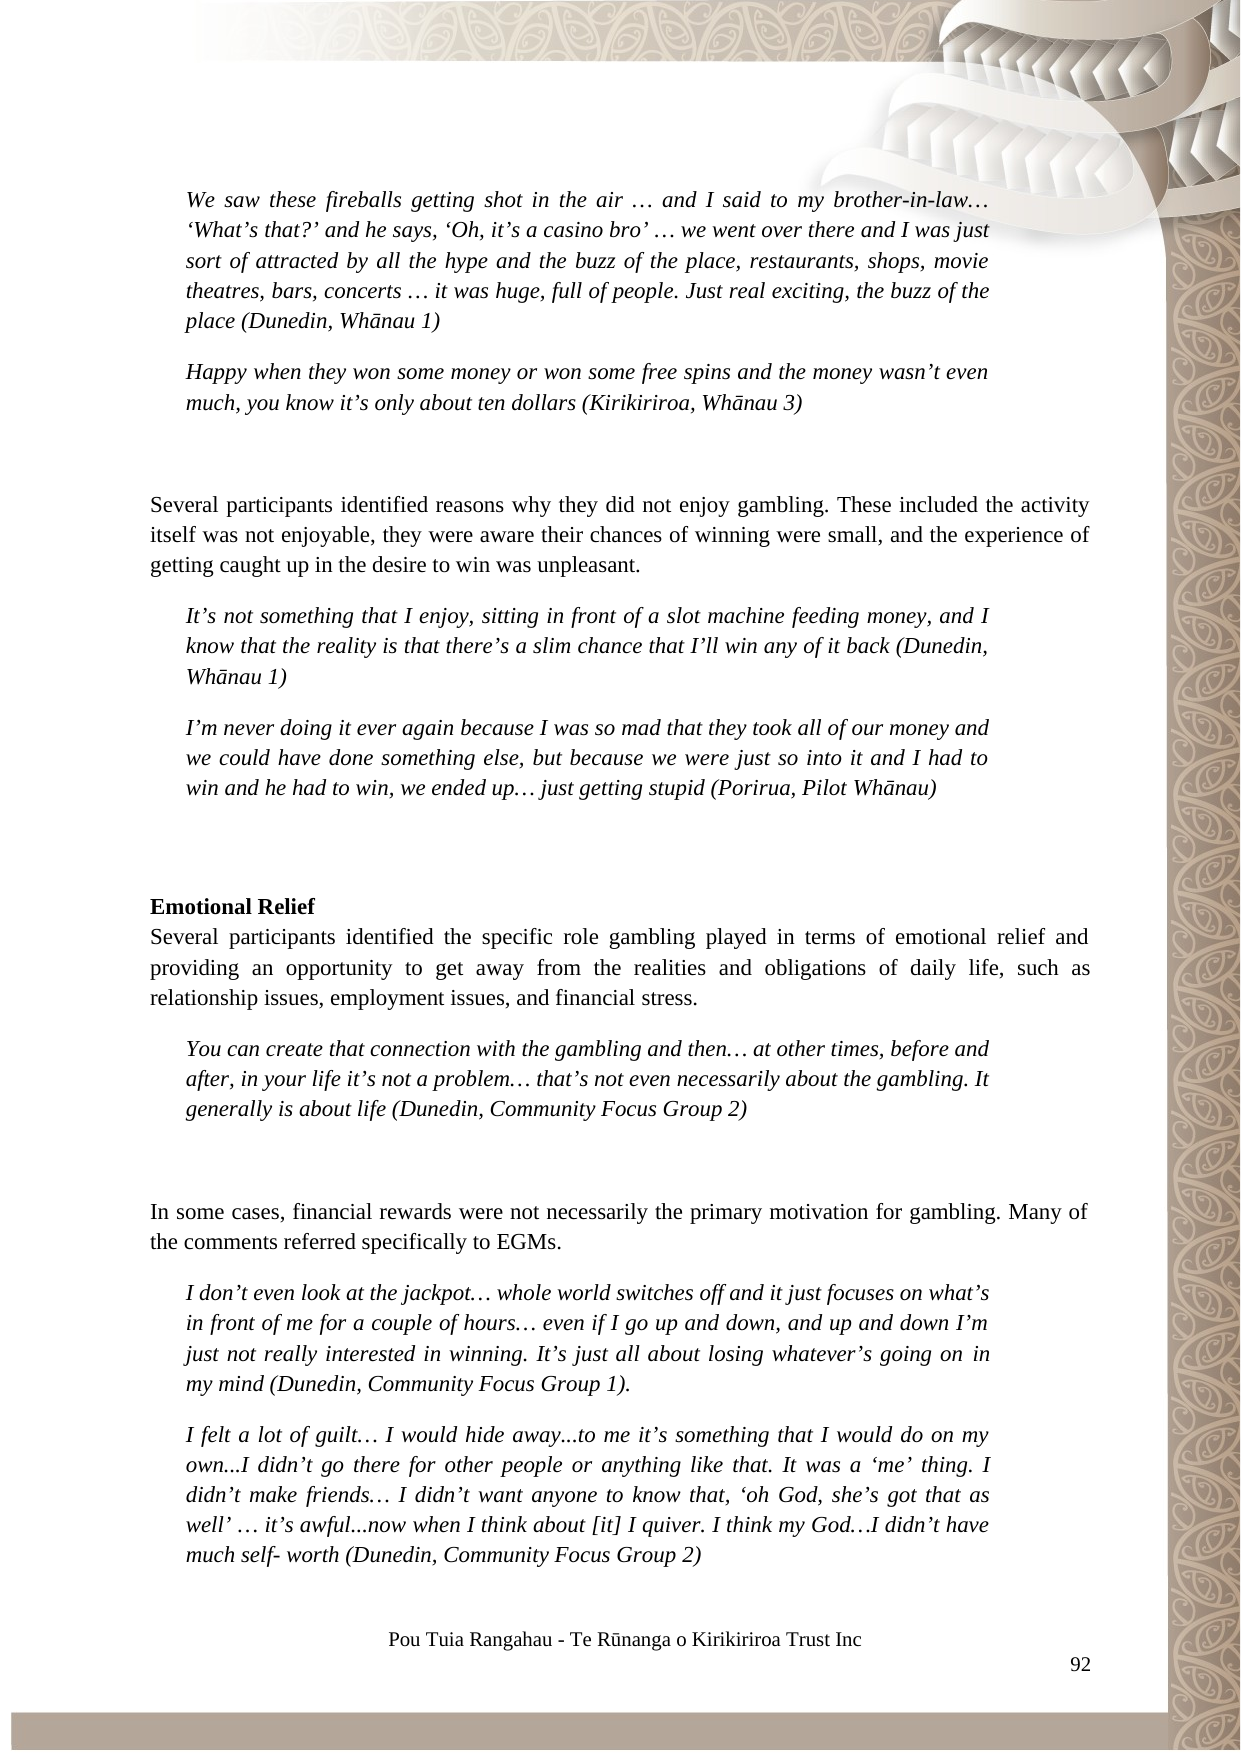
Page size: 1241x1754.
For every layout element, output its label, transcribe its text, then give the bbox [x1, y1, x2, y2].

text Several participants identified the specific role gambling played in terms of emotional relief and providing an opportunity to get away from the realities and obligations of daily life, such as relationship issues, employment issues, and financial stress. [150, 923, 1091, 1010]
text In some cases, financial rewards were not necessarily the primary motivation for gambling. Many of the comments referred specifically to EGMs. [150, 1198, 1090, 1254]
text Happy when they won some money or won some free spins and the money wasn’t even much, you know it’s only about ten dollars (Kirikiriroa, Whānau 3) [186, 358, 990, 415]
subtitle Emotional Relief [150, 893, 1103, 920]
text 92 [139, 1651, 1091, 1676]
text It’s not something that I enjoy, sitting in front of a slot machine feeding money, and I know that the reality is that there’s a slim chance that I’ll win any of it back (Dunedin, Whānau 1) [186, 602, 990, 689]
picture [10, 0, 1241, 1753]
text I don’t even look at the jackpot… whole world switches off and it just focuses on what’s in front of me for a couple of hours… even if I go up and down, and up and down I’m just not really interested in winning. It’s just all about losing whatever’s going on in my mind (Dunedin, Community Focus Group 1). [186, 1279, 990, 1396]
text I felt a lot of guilt… I would hide away...to me it’s something that I would do on my own...I didn’t go there for other people or anything like that. It was a ‘me’ thing. I didn’t make friends… I didn’t want anyone to know that, ‘oh God, she’s got that as well’ … it’s awful...now when I think about [it] I quiver. I think my God…I didn’t have much self- worth (Dunedin, Community Focus Group 2) [186, 1421, 991, 1568]
text I’m never doing it ever again because I was so mad that they took all of our money and we could have done something else, but because we were just so into it and I had to win and he had to win, we ended up… just getting stupid (Porirua, Pilot Whānau) [186, 714, 990, 800]
text You can create that connection with the gambling and then… at other times, before and after, in your life it’s not a problem… that’s not even necessarily about the gambling. It generally is about life (Dunedin, Community Focus Group 2) [186, 1035, 990, 1122]
text Several participants identified reasons why they did not enjoy gambling. These included the activity itself was not enjoyable, they were aware their chances of winning were small, and the experience of getting caught up in the desire to win was unpleasant. [150, 491, 1091, 578]
text Pou Tuia Rangahau - Te Rūnanga o Kirikiriroa Trust Inc [388, 1627, 1099, 1651]
text We saw these fireballs getting shot in the air … and I said to my brother-in-law… ‘What’s that?’ and he says, ‘Oh, it’s a casino bro’ … we went over there and I was just sort of attracted by all the hype and the buzz of the place, restaurants, shops, movie theatres, bars, concerts … it was huge, full of people. Just real exciting, the buzz of the place (Dunedin, Whānau 1) [186, 186, 990, 333]
